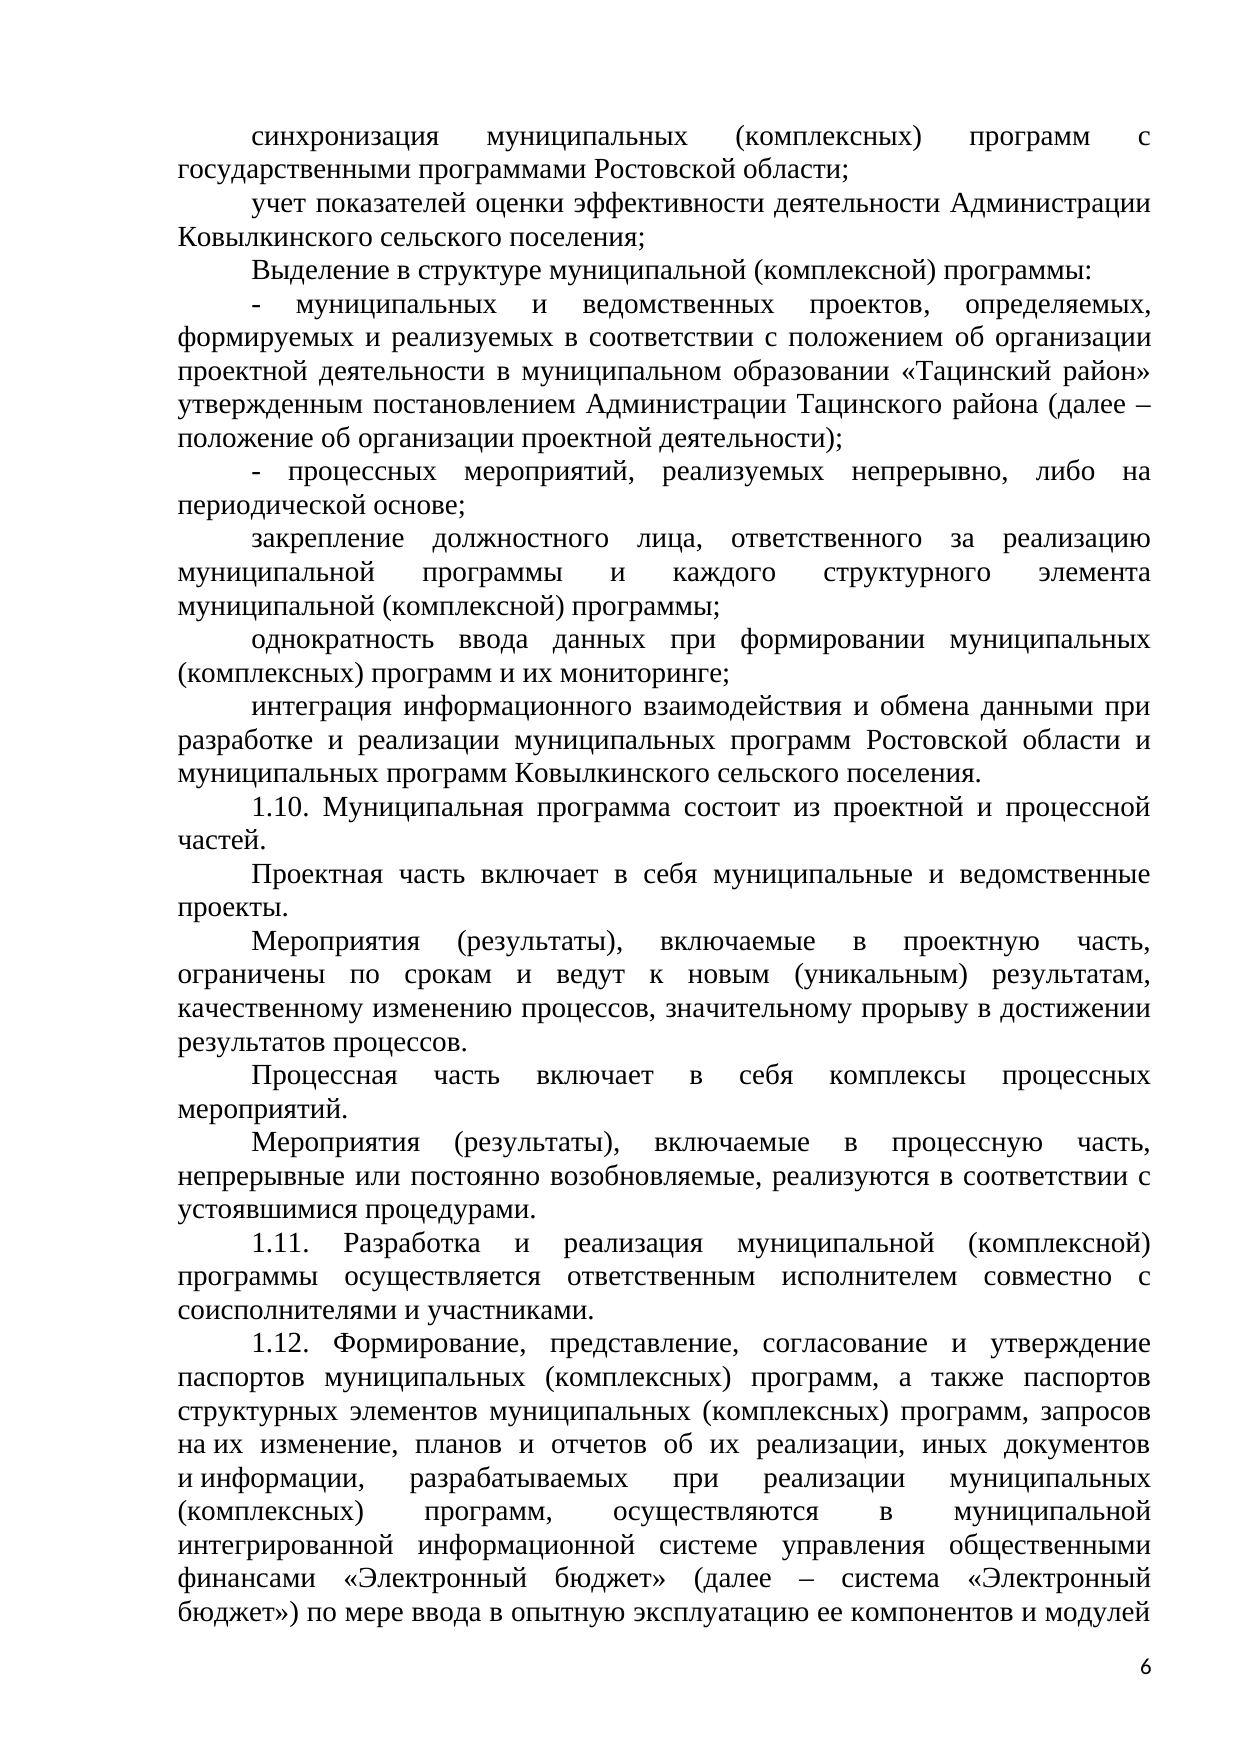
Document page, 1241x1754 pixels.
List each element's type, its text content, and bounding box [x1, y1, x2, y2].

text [177, 1326, 1152, 1627]
text 1.11. Разработка и реализация муниципальной (комплексной) программы осуществляется ответственным исполнителем совместно с соисполнителями и участниками. [177, 1225, 1152, 1326]
text Мероприятия (результаты), включаемые в проектную часть, ограничены по срокам и ведут к новым (уникальным) результатам, качественному изменению процессов, значительному прорыву в достижении результатов процессов. [177, 923, 1152, 1057]
text - процессных мероприятий, реализуемых непрерывно, либо на периодической основе; [177, 453, 1152, 521]
text интеграция информационного взаимодействия и обмена данными при разработке и реализации муниципальных программ Ростовской области и муниципальных программ Ковылкинского сельского поселения. [177, 688, 1152, 789]
text однократность ввода данных при формировании муниципальных (комплексных) программ и их мониторинге; [177, 621, 1152, 688]
text Мероприятия (результаты), включаемые в процессную часть, непрерывные или постоянно возобновляемые, реализуются в соответствии с устоявшимися процедурами. [177, 1124, 1152, 1225]
text закрепление должностного лица, ответственного за реализацию муниципальной программы и каждого структурного элемента муниципальной (комплексной) программы; [177, 521, 1152, 621]
text Проектная часть включает в себя муниципальные и ведомственные проекты. [177, 856, 1152, 923]
text учет показателей оценки эффективности деятельности Администрации Ковылкинского сельского поселения; [177, 185, 1152, 252]
text - муниципальных и ведомственных проектов, определяемых, формируемых и реализуемых в соответствии с положением об организации проектной деятельности в муниципальном образовании «Тацинский район» утвержденным постановлением Администрации Тацинского района (далее – положение об организации проектной деятельности); [177, 286, 1152, 453]
text Процессная часть включает в себя комплексы процессных мероприятий. [177, 1057, 1152, 1124]
text 1.10. Муниципальная программа состоит из проектной и процессной частей. [177, 789, 1152, 856]
text Выделение в структуре муниципальной (комплексной) программы: [177, 252, 1152, 286]
text синхронизация муниципальных (комплексных) программ с государственными программами Ростовской области; [177, 118, 1152, 185]
